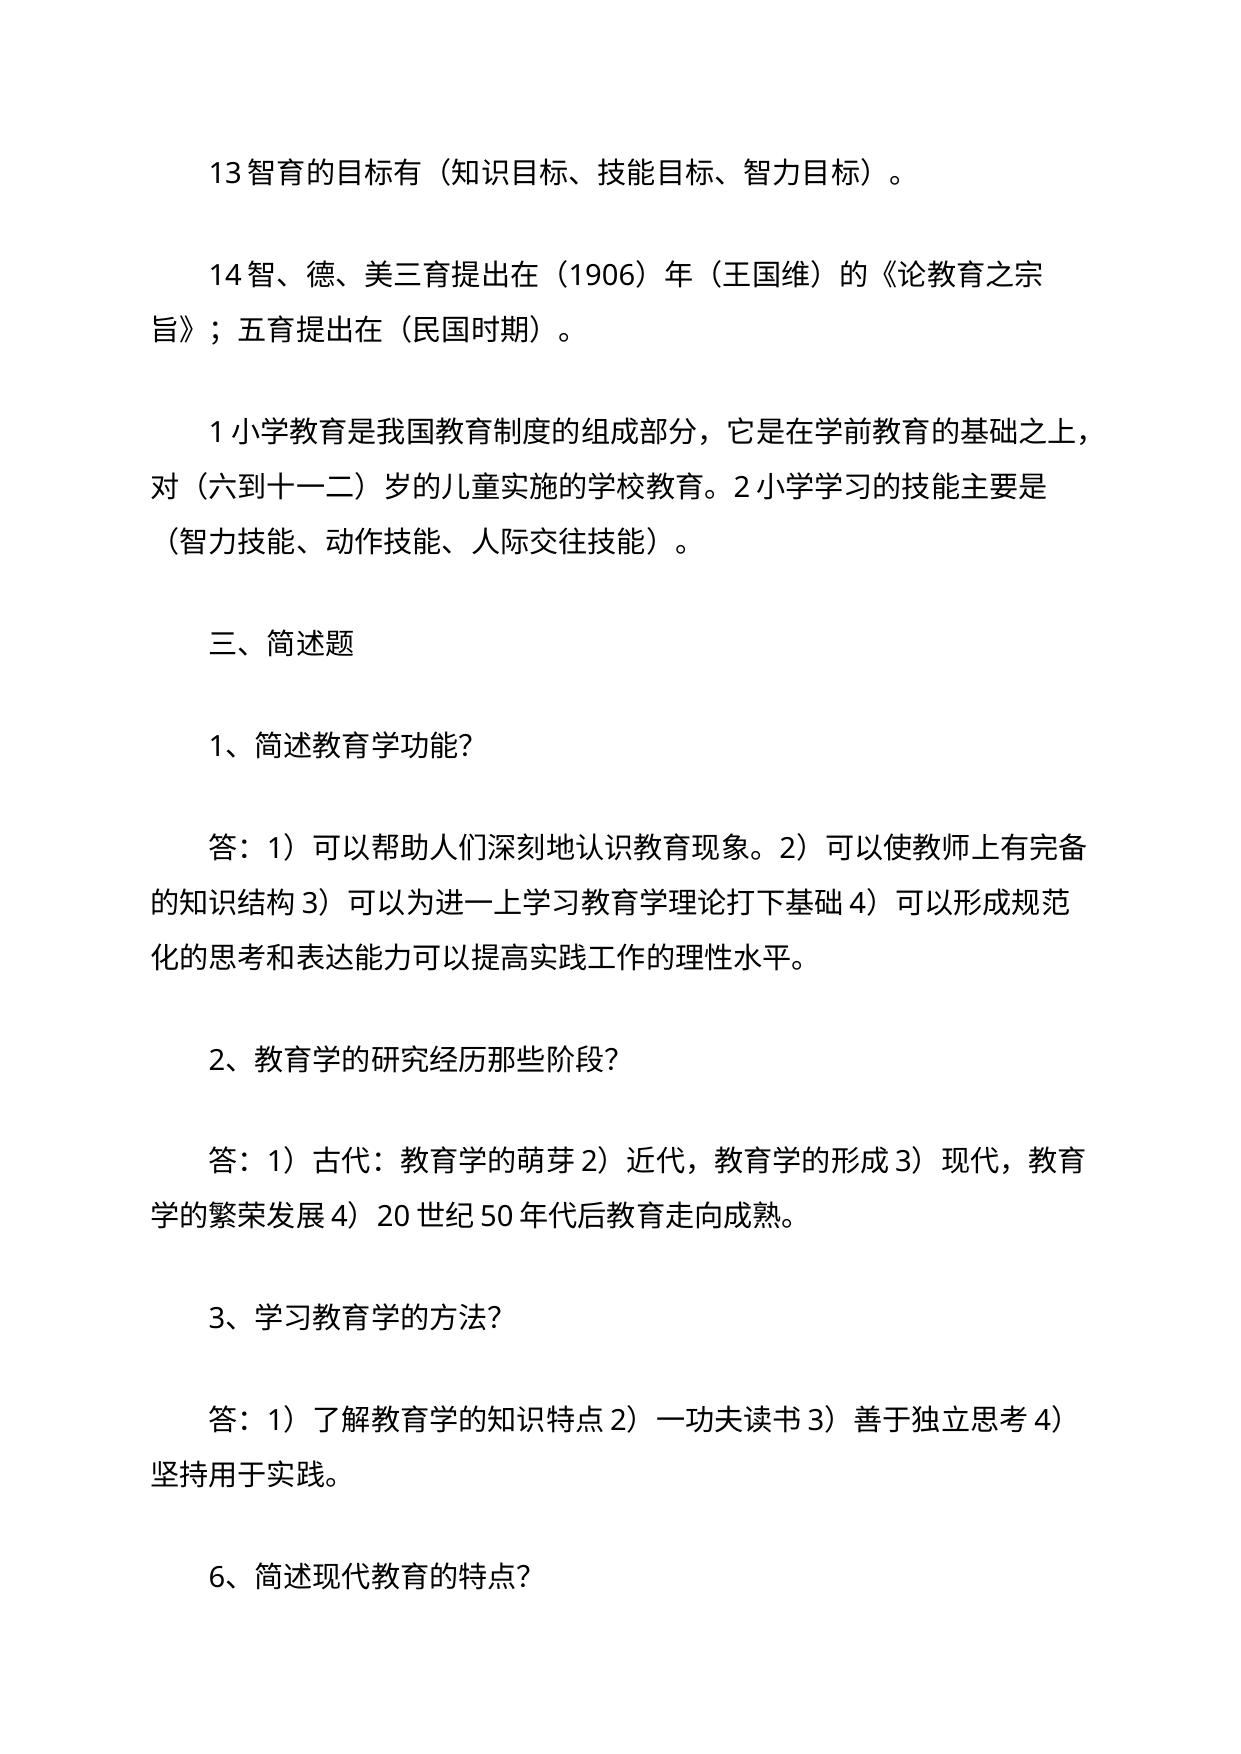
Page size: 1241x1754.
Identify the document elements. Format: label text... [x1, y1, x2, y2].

text 6、简述现代教育的特点？ [150, 1554, 1090, 1596]
text 答：1）了解教育学的知识特点2）一功夫读书3）善于独立思考4）坚持用于实践。 [150, 1397, 1090, 1494]
text 13智育的目标有（知识目标、技能目标、智力目标）。 [150, 150, 1090, 192]
text 1小学教育是我国教育制度的组成部分，它是在学前教育的基础之上，对（六到十一二）岁的儿童实施的学校教育。2小学学习的技能主要是（智力技能、动作技能、人际交往技能）。 [150, 409, 1090, 561]
text 2、教育学的研究经历那些阶段？ [150, 1036, 1090, 1078]
text 3、学习教育学的方法？ [150, 1295, 1090, 1337]
text 14智、德、美三育提出在（1906）年（王国维）的《论教育之宗旨》；五育提出在（民国时期）。 [150, 252, 1090, 349]
text 三、简述题 [150, 621, 1090, 663]
text 答：1）可以帮助人们深刻地认识教育现象。2）可以使教师上有完备的知识结构3）可以为进一上学习教育学理论打下基础4）可以形成规范化的思考和表达能力可以提高实践工作的理性水平。 [150, 824, 1090, 977]
text 1、简述教育学功能？ [150, 722, 1090, 765]
text 答：1）古代：教育学的萌芽2）近代，教育学的形成3）现代，教育学的繁荣发展4）20世纪50年代后教育走向成熟。 [150, 1138, 1090, 1235]
